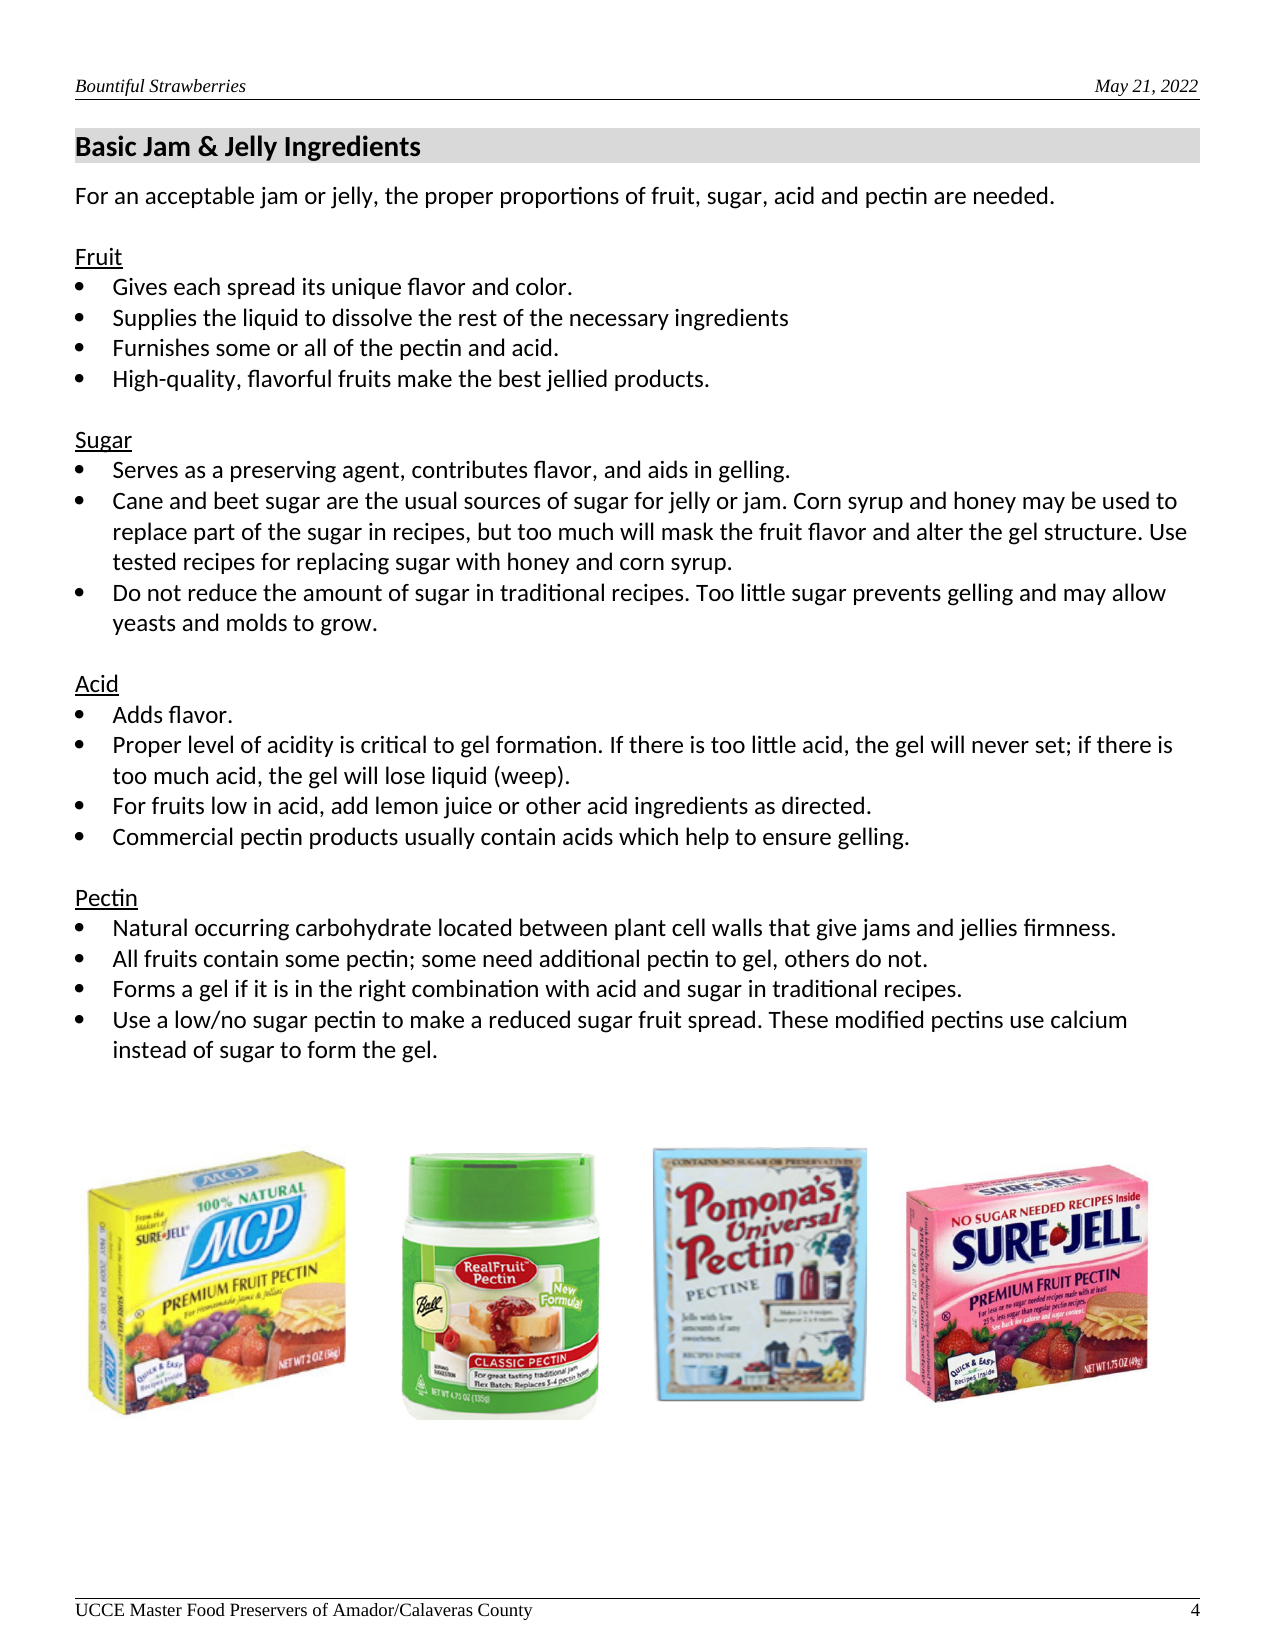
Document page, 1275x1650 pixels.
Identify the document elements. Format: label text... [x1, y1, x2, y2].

picture [652, 1146, 868, 1402]
list Serves as a preserving agent, contributes flavor, and aids in gelling. [75, 455, 1200, 485]
list Proper level of acidity is critical to gel formation. If there is too little acid, the gel will never set; if there is too much acid, the gel will lose liquid (weep). [75, 729, 1200, 790]
list Furnishes some or all of the pectin and acid. [75, 333, 1200, 363]
list Use a low/no sugar pectin to make a reduced sugar fruit spread. These modified pectins use calcium instead of sugar to form the gel. [75, 1004, 1200, 1065]
text Fruit [75, 241, 1200, 272]
text Sugar [75, 424, 1200, 455]
list Commercial pectin products usually contain acids which help to ensure gelling. [75, 821, 1200, 851]
text Acid [75, 668, 1200, 699]
text Basic Jam & Jelly Ingredients [75, 128, 1200, 163]
list Cane and beet sugar are the usual sources of sugar for jelly or jam. Corn syrup and honey may be used to replace part of the sugar in recipes, but too much will mask the fruit flavor and alter the gel structure. Use tested recipes for replacing sugar with honey and corn syrup. [75, 485, 1200, 577]
list Natural occurring carbohydrate located between plant cell walls that give jams and jellies firmness. [75, 912, 1200, 943]
list Supplies the liquid to dissolve the rest of the necessary ingredients [75, 302, 1200, 333]
text For an acceptable jam or jelly, the proper proportions of fruit, sugar, acid and pectin are needed. [75, 180, 1200, 211]
list Gives each spread its unique flavor and color. [75, 272, 1200, 302]
list Do not reduce the amount of sugar in traditional recipes. Too little sugar prevents gelling and may allow yeasts and molds to grow. [75, 577, 1200, 638]
list All fruits contain some pectin; some need additional pectin to gel, others do not. [75, 943, 1200, 973]
picture [892, 1147, 1163, 1418]
picture [365, 1153, 631, 1419]
list Forms a gel if it is in the right combination with acid and sugar in traditional recipes. [75, 973, 1200, 1004]
list Adds flavor. [75, 699, 1200, 729]
list For fruits low in acid, add lemon juice or other acid ingredients as directed. [75, 790, 1200, 821]
picture [79, 1144, 354, 1419]
text Pectin [75, 882, 1200, 912]
list High-quality, flavorful fruits make the best jellied products. [75, 363, 1200, 394]
